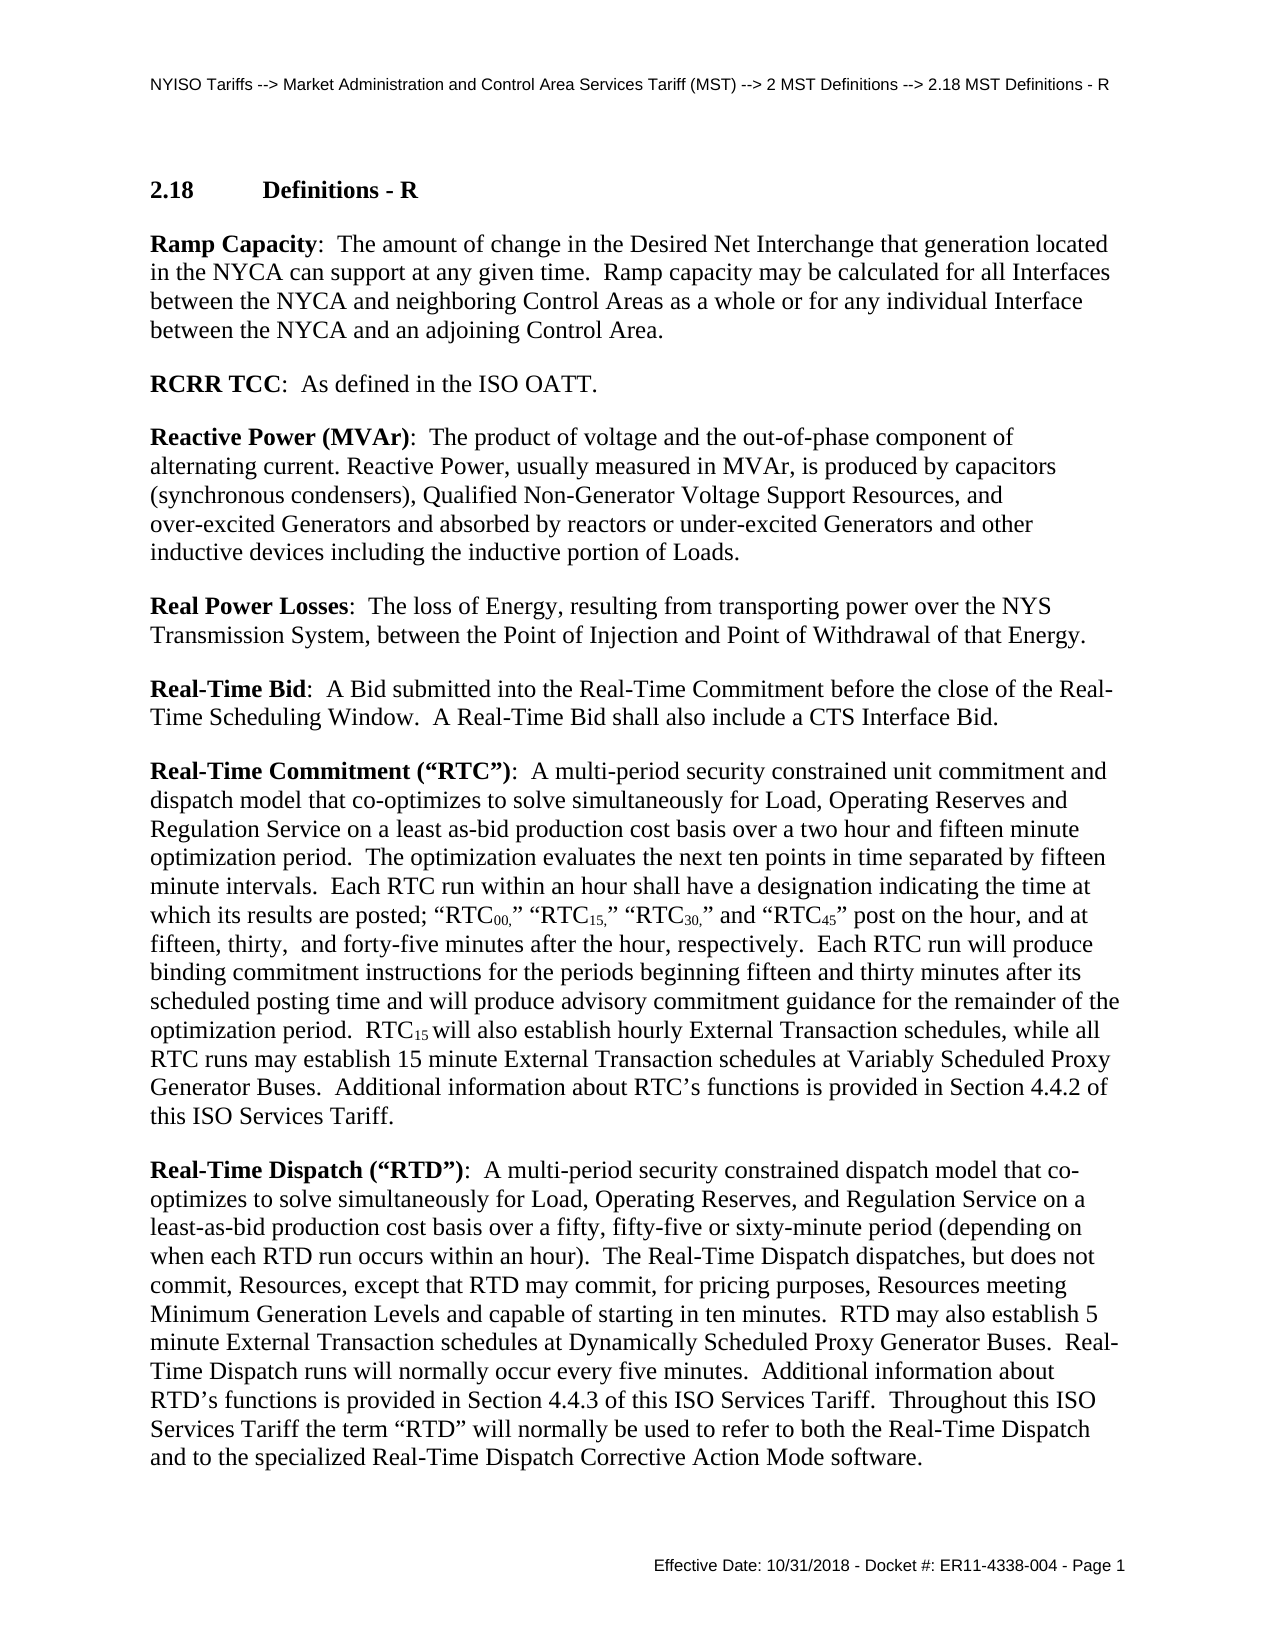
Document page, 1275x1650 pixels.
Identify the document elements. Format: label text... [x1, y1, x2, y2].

text Real-Time Commitment (“RTC”): A multi-period security constrained unit commitment and dispatch model that co-optimizes to solve simultaneously for Load, Operating Reserves and Regulation Service on a least as-bid production cost basis over a two hour and fifteen minute optimization period. The optimization evaluates the next ten points in time separated by fifteen minute intervals. Each RTC run within an hour shall have a designation indicating the time at which its results are posted; “RTC00,” “RTC15,” “RTC30,” and “RTC45” post on the hour, and at fifteen, thirty, and forty-five minutes after the hour, respectively. Each RTC run will produce binding commitment instructions for the periods beginning fifteen and thirty minutes after its scheduled posting time and will produce advisory commitment guidance for the remainder of the optimization period. RTC15 will also establish hourly External Transaction schedules, while all RTC runs may establish 15 minute External Transaction schedules at Variably Scheduled Proxy Generator Buses. Additional information about RTC’s functions is provided in Section 4.4.2 of this ISO Services Tariff. [150, 756, 1125, 1130]
subtitle 2.18 Definitions - R [150, 175, 1123, 204]
text Reactive Power (MVAr): The product of voltage and the out-of-phase component of alternating current. Reactive Power, usually measured in MVAr, is produced by capacitors (synchronous condensers), Qualified Non-Generator Voltage Support Resources, and over-excited Generators and absorbed by reactors or under-excited Generators and other inductive devices including the inductive portion of Loads. [150, 422, 1125, 566]
text Real-Time Dispatch (“RTD”): A multi-period security constrained dispatch model that co-optimizes to solve simultaneously for Load, Operating Reserves, and Regulation Service on a least-as-bid production cost basis over a fifty, fifty-five or sixty-minute period (depending on when each RTD run occurs within an hour). The Real-Time Dispatch dispatches, but does not commit, Resources, except that RTD may commit, for pricing purposes, Resources meeting Minimum Generation Levels and capable of starting in ten minutes. RTD may also establish 5 minute External Transaction schedules at Dynamically Scheduled Proxy Generator Buses. Real-Time Dispatch runs will normally occur every five minutes. Additional information about RTD’s functions is provided in Section 4.4.3 of this ISO Services Tariff. Throughout this ISO Services Tariff the term “RTD” will normally be used to refer to both the Real-Time Dispatch and to the specialized Real-Time Dispatch Corrective Action Mode software. [150, 1155, 1125, 1471]
text Real Power Losses: The loss of Energy, resulting from transporting power over the NYS Transmission System, between the Point of Injection and Point of Withdrawal of that Energy. [150, 591, 1125, 649]
text Real-Time Bid: A Bid submitted into the Real-Time Commitment before the close of the Real-Time Scheduling Window. A Real-Time Bid shall also include a CTS Interface Bid. [150, 674, 1125, 731]
text RCRR TCC: As defined in the ISO OATT. [150, 369, 1125, 397]
text Ramp Capacity: The amount of change in the Desired Net Interchange that generation located in the NYCA can support at any given time. Ramp capacity may be calculated for all Interfaces between the NYCA and neighboring Control Areas as a whole or for any individual Interface between the NYCA and an adjoining Control Area. [150, 229, 1125, 344]
